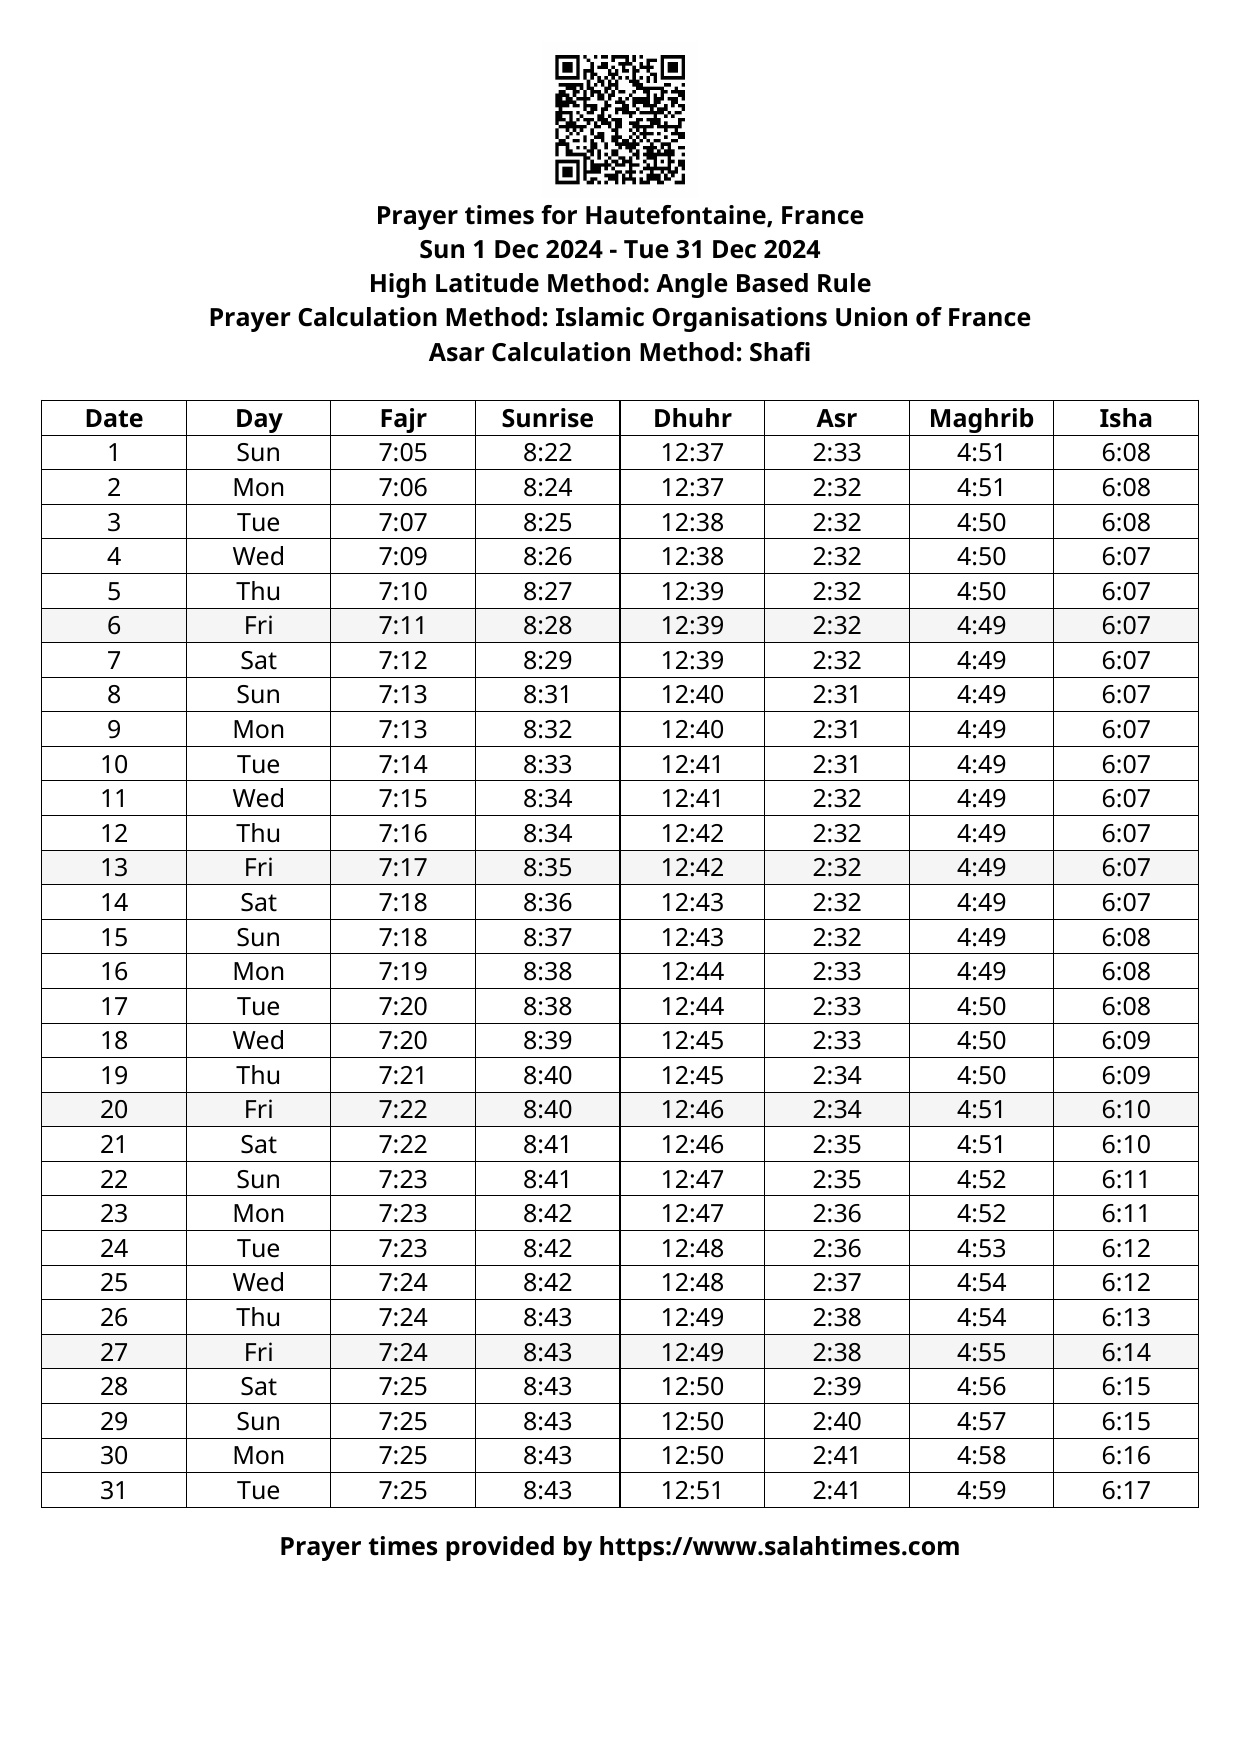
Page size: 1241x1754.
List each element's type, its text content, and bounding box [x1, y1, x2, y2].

table_cell Mon [187, 470, 330, 504]
table_cell Thu [187, 1058, 330, 1092]
table_cell 12:38 [621, 505, 764, 538]
table_cell Sun [187, 1404, 330, 1437]
table_cell 2:38 [765, 1335, 909, 1368]
table_cell Thu [187, 816, 330, 849]
table_cell 6:07 [1054, 747, 1198, 780]
table_cell 2:33 [765, 989, 909, 1022]
table_cell 2:34 [765, 1093, 909, 1126]
table_header Day [187, 401, 330, 434]
table_cell 8:42 [476, 1196, 619, 1230]
table_cell 8:29 [476, 643, 619, 677]
table_cell 7:13 [331, 712, 475, 746]
table_cell 12:47 [621, 1162, 764, 1195]
table_cell 7:07 [331, 505, 475, 538]
table_cell 6:07 [1054, 539, 1198, 573]
table_cell 6 [42, 609, 186, 642]
table_cell 4:53 [910, 1231, 1053, 1264]
table_cell 7:19 [331, 954, 475, 988]
table_cell 8:31 [476, 678, 619, 711]
table_cell 8:22 [476, 436, 619, 469]
text Prayer times for Hautefontaine, France [42, 198, 1198, 232]
table_cell 6:10 [1054, 1093, 1198, 1126]
table_cell 12:37 [621, 470, 764, 504]
table_cell 8:43 [476, 1369, 619, 1403]
table_cell 8:40 [476, 1058, 619, 1092]
table_cell 12:39 [621, 609, 764, 642]
table_cell 4:50 [910, 505, 1053, 538]
table_cell 6:07 [1054, 885, 1198, 919]
table_cell 6:07 [1054, 643, 1198, 677]
table_cell 7:20 [331, 989, 475, 1022]
text Asar Calculation Method: Shafi [42, 334, 1198, 368]
table_cell Sat [187, 643, 330, 677]
table_cell 7:05 [331, 436, 475, 469]
table_cell 2:40 [765, 1404, 909, 1437]
table_cell 2:37 [765, 1266, 909, 1299]
table_cell 2:32 [765, 851, 909, 884]
table_cell 2:36 [765, 1196, 909, 1230]
table_cell 2:39 [765, 1369, 909, 1403]
table_cell 7:21 [331, 1058, 475, 1092]
table_cell 24 [42, 1231, 186, 1264]
table_cell 7:12 [331, 643, 475, 677]
table_cell 2:33 [765, 954, 909, 988]
table_cell 8:37 [476, 920, 619, 953]
text Sun 1 Dec 2024 - Tue 31 Dec 2024 [42, 232, 1198, 266]
table_cell Mon [187, 1196, 330, 1230]
table_cell Fri [187, 1093, 330, 1126]
table_cell 4:50 [910, 989, 1053, 1022]
table_cell 6:14 [1054, 1335, 1198, 1368]
table_cell 2:32 [765, 920, 909, 953]
table_cell 19 [42, 1058, 186, 1092]
table_cell 8:28 [476, 609, 619, 642]
table_cell 8:43 [476, 1300, 619, 1334]
table_cell 2:36 [765, 1231, 909, 1264]
table_cell 7:09 [331, 539, 475, 573]
table_cell 3 [42, 505, 186, 538]
table_header Dhuhr [621, 401, 764, 434]
table_cell Tue [187, 747, 330, 780]
table_header Isha [1054, 401, 1198, 434]
table_cell 12:48 [621, 1266, 764, 1299]
table_cell Wed [187, 539, 330, 573]
table_cell 6:08 [1054, 505, 1198, 538]
table_cell 4:49 [910, 609, 1053, 642]
table_cell 31 [42, 1473, 186, 1507]
table_cell 12:50 [621, 1404, 764, 1437]
table_cell 6:07 [1054, 678, 1198, 711]
table_cell 7:25 [331, 1473, 475, 1507]
table_cell 16 [42, 954, 186, 988]
table_cell 4:50 [910, 1058, 1053, 1092]
table_cell 6:07 [1054, 712, 1198, 746]
table_cell Fri [187, 609, 330, 642]
table_cell 13 [42, 851, 186, 884]
table_cell 4:49 [910, 781, 1053, 815]
table_cell 6:09 [1054, 1024, 1198, 1057]
table_cell 8:34 [476, 816, 619, 849]
table_cell 26 [42, 1300, 186, 1334]
table_cell 18 [42, 1024, 186, 1057]
table_cell 7:10 [331, 574, 475, 607]
table_cell 12:37 [621, 436, 764, 469]
table_cell 8:43 [476, 1335, 619, 1368]
table_cell 7:22 [331, 1093, 475, 1126]
table_cell 7:24 [331, 1300, 475, 1334]
table_cell 7:13 [331, 678, 475, 711]
table_cell Sun [187, 1162, 330, 1195]
table_cell Tue [187, 1231, 330, 1264]
table_cell 6:07 [1054, 574, 1198, 607]
table_cell 4:52 [910, 1196, 1053, 1230]
table_cell 1 [42, 436, 186, 469]
table_cell 12 [42, 816, 186, 849]
table_cell 7:23 [331, 1196, 475, 1230]
table_cell 12:44 [621, 989, 764, 1022]
table_cell 8:32 [476, 712, 619, 746]
table_cell 2:31 [765, 747, 909, 780]
table_cell 4:54 [910, 1300, 1053, 1334]
table_cell 6:08 [1054, 436, 1198, 469]
table_header Sunrise [476, 401, 619, 434]
table_cell 4:49 [910, 954, 1053, 988]
table_cell 12:45 [621, 1058, 764, 1092]
table_cell 8:35 [476, 851, 619, 884]
table_cell 4:52 [910, 1162, 1053, 1195]
table_cell 7 [42, 643, 186, 677]
table_cell 8:43 [476, 1439, 619, 1472]
table_cell 12:51 [621, 1473, 764, 1507]
table_cell 4:49 [910, 712, 1053, 746]
table_cell Mon [187, 1439, 330, 1472]
table_cell 7:23 [331, 1231, 475, 1264]
table_cell 7:18 [331, 885, 475, 919]
table_cell 2:41 [765, 1473, 909, 1507]
table_cell 6:08 [1054, 954, 1198, 988]
table_cell 12:49 [621, 1335, 764, 1368]
table_cell 2:31 [765, 678, 909, 711]
table_header Maghrib [910, 401, 1053, 434]
table_cell Sun [187, 436, 330, 469]
table_cell 8:36 [476, 885, 619, 919]
table_cell 7:25 [331, 1369, 475, 1403]
table_cell 12:50 [621, 1439, 764, 1472]
table_cell 7:15 [331, 781, 475, 815]
table_cell 7:17 [331, 851, 475, 884]
table_cell 7:20 [331, 1024, 475, 1057]
table_cell 2:32 [765, 609, 909, 642]
table_cell 25 [42, 1266, 186, 1299]
table_cell 11 [42, 781, 186, 815]
table_cell 4:49 [910, 678, 1053, 711]
table_cell 4:51 [910, 1127, 1053, 1161]
table_cell 2:33 [765, 436, 909, 469]
table_cell 12:43 [621, 885, 764, 919]
table_cell 6:09 [1054, 1058, 1198, 1092]
table_header Date [42, 401, 186, 434]
table_cell 8:24 [476, 470, 619, 504]
table_cell 4:51 [910, 436, 1053, 469]
table_cell 4:50 [910, 539, 1053, 573]
table_cell 8:27 [476, 574, 619, 607]
table_header Fajr [331, 401, 475, 434]
table_cell 6:17 [1054, 1473, 1198, 1507]
table_cell 12:41 [621, 781, 764, 815]
table_cell 12:45 [621, 1024, 764, 1057]
table_header Asr [765, 401, 909, 434]
table_cell 23 [42, 1196, 186, 1230]
table_cell Thu [187, 1300, 330, 1334]
table_cell 12:46 [621, 1127, 764, 1161]
table_cell 6:08 [1054, 989, 1198, 1022]
table_cell 2:32 [765, 539, 909, 573]
table_cell Tue [187, 989, 330, 1022]
table_cell Sun [187, 678, 330, 711]
table_cell 6:12 [1054, 1231, 1198, 1264]
table_cell 6:16 [1054, 1439, 1198, 1472]
table_cell 4:55 [910, 1335, 1053, 1368]
table_cell 8:40 [476, 1093, 619, 1126]
table_cell Sun [187, 920, 330, 953]
table_cell 4:59 [910, 1473, 1053, 1507]
table_cell 6:10 [1054, 1127, 1198, 1161]
table_cell 6:15 [1054, 1404, 1198, 1437]
table_cell Mon [187, 712, 330, 746]
table_cell 4 [42, 539, 186, 573]
table_cell Sat [187, 1127, 330, 1161]
table_cell 2:31 [765, 712, 909, 746]
table_cell 6:15 [1054, 1369, 1198, 1403]
table_cell 2:35 [765, 1162, 909, 1195]
table_cell 2:32 [765, 781, 909, 815]
table_cell 4:51 [910, 470, 1053, 504]
table_cell 12:48 [621, 1231, 764, 1264]
table_cell 7:11 [331, 609, 475, 642]
table_cell 4:54 [910, 1266, 1053, 1299]
table_cell 12:46 [621, 1093, 764, 1126]
table_cell 21 [42, 1127, 186, 1161]
table_cell 4:50 [910, 1024, 1053, 1057]
text High Latitude Method: Angle Based Rule [42, 266, 1198, 300]
table_cell 8:38 [476, 989, 619, 1022]
text Prayer Calculation Method: Islamic Organisations Union of France [42, 300, 1198, 334]
table_cell 6:08 [1054, 920, 1198, 953]
table_cell 8:42 [476, 1231, 619, 1264]
table_cell Sat [187, 1369, 330, 1403]
table_cell 12:40 [621, 678, 764, 711]
table_cell 12:41 [621, 747, 764, 780]
table_cell 12:42 [621, 851, 764, 884]
table_cell 7:16 [331, 816, 475, 849]
table_cell 10 [42, 747, 186, 780]
table_cell 2:33 [765, 1024, 909, 1057]
table_cell 12:42 [621, 816, 764, 849]
table_cell 4:49 [910, 920, 1053, 953]
table_cell 6:07 [1054, 609, 1198, 642]
table_cell 2:38 [765, 1300, 909, 1334]
table_cell 5 [42, 574, 186, 607]
table_cell 7:24 [331, 1335, 475, 1368]
table_cell 14 [42, 885, 186, 919]
table_cell 8:38 [476, 954, 619, 988]
table_cell 8:41 [476, 1162, 619, 1195]
table_cell 4:50 [910, 574, 1053, 607]
table_cell 12:44 [621, 954, 764, 988]
table_cell 9 [42, 712, 186, 746]
table_cell 8:39 [476, 1024, 619, 1057]
table_cell 12:49 [621, 1300, 764, 1334]
table_cell 28 [42, 1369, 186, 1403]
table_cell Fri [187, 1335, 330, 1368]
table_cell 12:47 [621, 1196, 764, 1230]
table_cell 8:34 [476, 781, 619, 815]
table_cell 6:12 [1054, 1266, 1198, 1299]
table_cell 8:26 [476, 539, 619, 573]
table_cell 4:49 [910, 885, 1053, 919]
table_cell 2:32 [765, 505, 909, 538]
table_cell Tue [187, 1473, 330, 1507]
table_cell 4:51 [910, 1093, 1053, 1126]
table_cell 8:43 [476, 1404, 619, 1437]
text Prayer times provided by https://www.salahtimes.com [42, 1528, 1198, 1563]
table_cell 4:49 [910, 851, 1053, 884]
table_cell Mon [187, 954, 330, 988]
table_cell 4:49 [910, 747, 1053, 780]
table_cell 4:49 [910, 643, 1053, 677]
picture [542, 41, 699, 198]
table_cell 6:11 [1054, 1162, 1198, 1195]
table_cell 4:49 [910, 816, 1053, 849]
table_cell 8:25 [476, 505, 619, 538]
table_cell 7:24 [331, 1266, 475, 1299]
table_cell 12:39 [621, 643, 764, 677]
table_cell 29 [42, 1404, 186, 1437]
table_cell Sat [187, 885, 330, 919]
table_cell Fri [187, 851, 330, 884]
table_cell 7:06 [331, 470, 475, 504]
table_cell 7:14 [331, 747, 475, 780]
table_cell 12:38 [621, 539, 764, 573]
table_cell Tue [187, 505, 330, 538]
table_cell 8:43 [476, 1473, 619, 1507]
table_cell 15 [42, 920, 186, 953]
table_cell 2:32 [765, 816, 909, 849]
table_cell 6:07 [1054, 816, 1198, 849]
table_cell 7:22 [331, 1127, 475, 1161]
table_cell 20 [42, 1093, 186, 1126]
table_cell 12:43 [621, 920, 764, 953]
table_cell 2:35 [765, 1127, 909, 1161]
table_cell 2:32 [765, 643, 909, 677]
table_cell 8:33 [476, 747, 619, 780]
table_cell 2:41 [765, 1439, 909, 1472]
table_cell 2:32 [765, 470, 909, 504]
table_cell 2:34 [765, 1058, 909, 1092]
table_cell 7:25 [331, 1439, 475, 1472]
table_cell 6:13 [1054, 1300, 1198, 1334]
table_cell 4:57 [910, 1404, 1053, 1437]
table_cell 6:08 [1054, 470, 1198, 504]
table_cell Wed [187, 1024, 330, 1057]
table_cell 4:56 [910, 1369, 1053, 1403]
table_cell 4:58 [910, 1439, 1053, 1472]
table_cell Wed [187, 1266, 330, 1299]
table_cell 8:42 [476, 1266, 619, 1299]
table_cell 12:50 [621, 1369, 764, 1403]
table_cell 30 [42, 1439, 186, 1472]
table_cell 7:23 [331, 1162, 475, 1195]
table_cell 7:18 [331, 920, 475, 953]
table_cell 8 [42, 678, 186, 711]
table_cell 6:07 [1054, 781, 1198, 815]
table_cell 8:41 [476, 1127, 619, 1161]
table_cell 12:39 [621, 574, 764, 607]
table_cell 7:25 [331, 1404, 475, 1437]
table_cell 12:40 [621, 712, 764, 746]
table_cell 6:07 [1054, 851, 1198, 884]
table_cell 2:32 [765, 885, 909, 919]
table_cell 2 [42, 470, 186, 504]
table_cell Thu [187, 574, 330, 607]
table_cell 2:32 [765, 574, 909, 607]
table_cell 27 [42, 1335, 186, 1368]
table_cell Wed [187, 781, 330, 815]
table_cell 6:11 [1054, 1196, 1198, 1230]
table_cell 22 [42, 1162, 186, 1195]
table_cell 17 [42, 989, 186, 1022]
